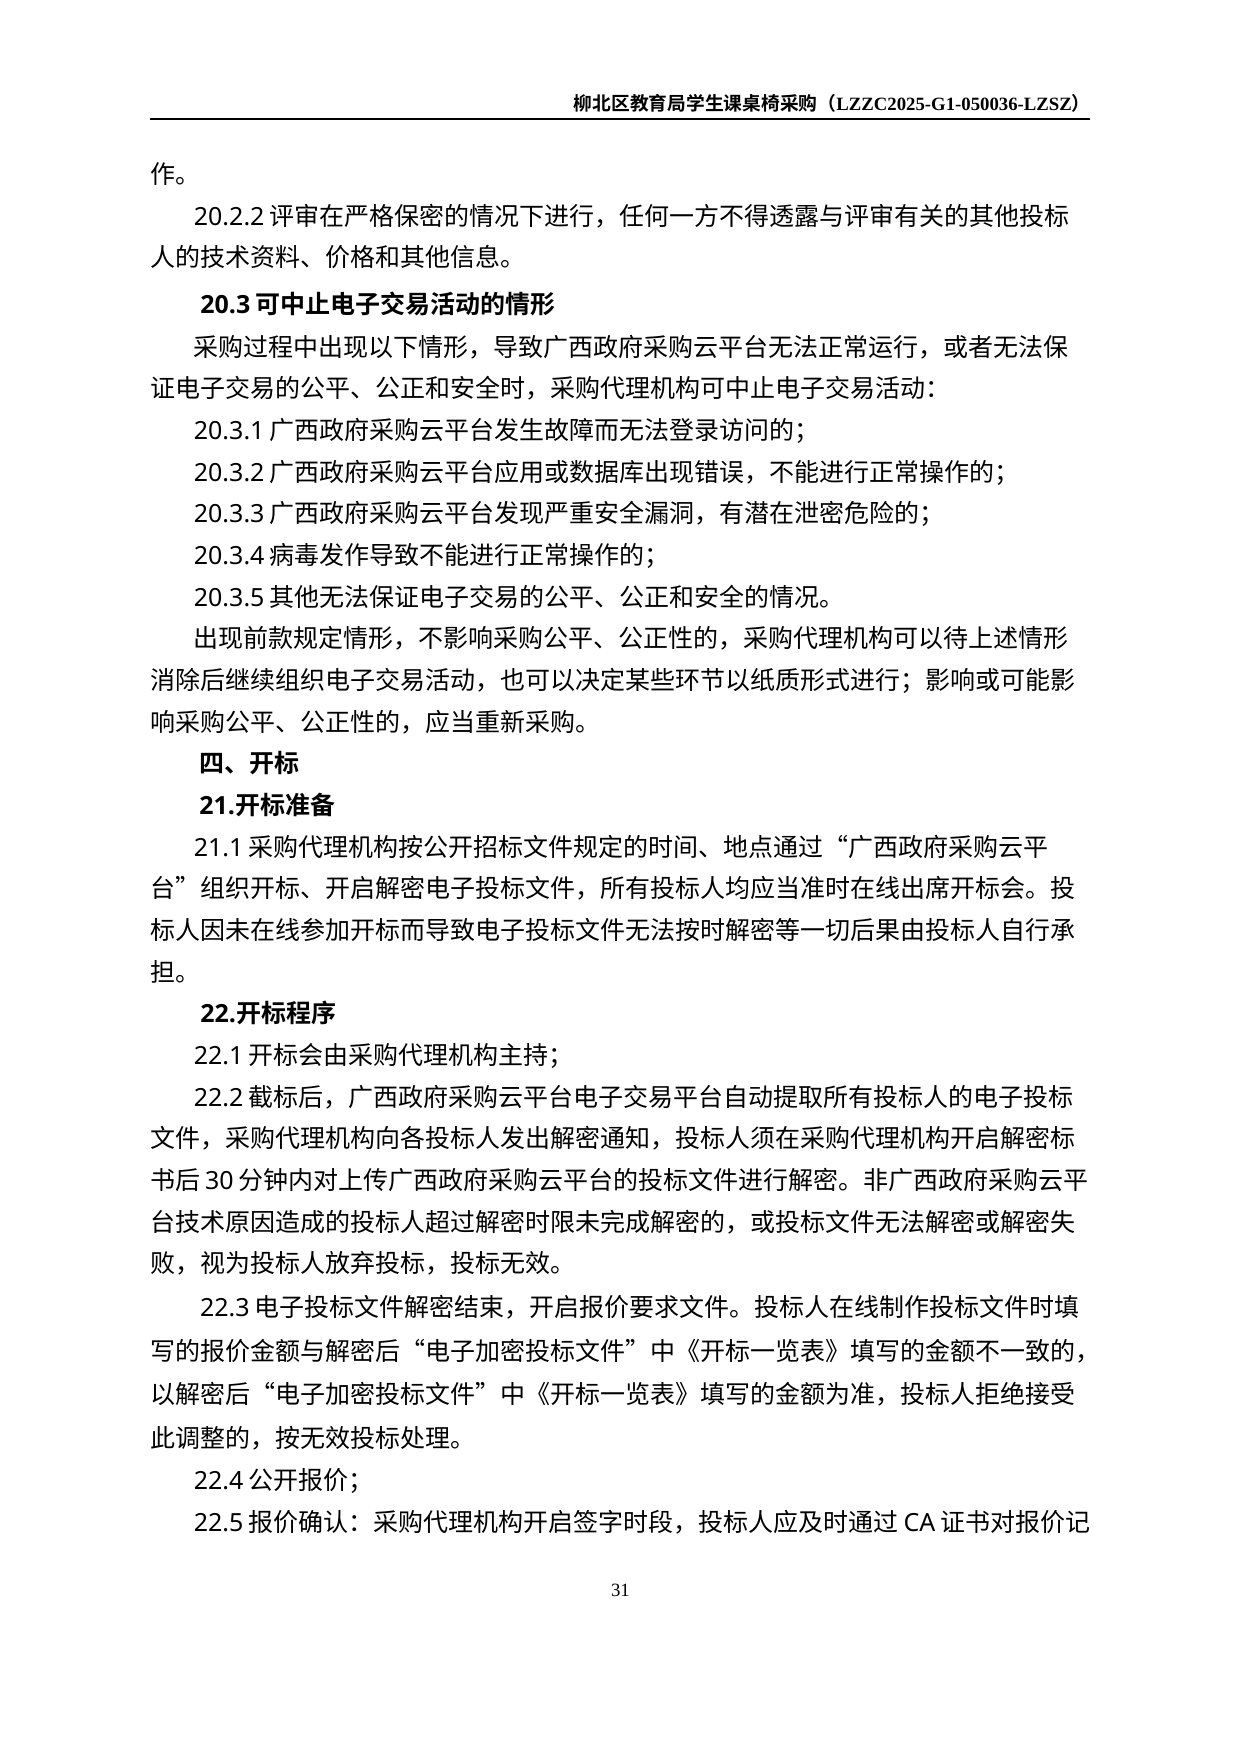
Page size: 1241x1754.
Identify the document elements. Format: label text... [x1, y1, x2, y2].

text 20.3.3广西政府采购云平台发现严重安全漏洞，有潜在泄密危险的； [150, 489, 1090, 531]
text 20.3可中止电子交易活动的情形 [150, 275, 1090, 323]
text 22.3电子投标文件解密结束，开启报价要求文件。投标人在线制作投标文件时填写的报价金额与解密后“电子加密投标文件”中《开标一览表》填写的金额不一致的，以解密后“电子加密投标文件”中《开标一览表》填写的金额为准，投标人拒绝接受此调整的，按无效投标处理。 [150, 1281, 1090, 1456]
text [150, 1498, 1090, 1539]
text 采购过程中出现以下情形，导致广西政府采购云平台无法正常运行，或者无法保证电子交易的公平、公正和安全时，采购代理机构可中止电子交易活动： [150, 323, 1090, 406]
text 22.2截标后，广西政府采购云平台电子交易平台自动提取所有投标人的电子投标文件，采购代理机构向各投标人发出解密通知，投标人须在采购代理机构开启解密标书后30分钟内对上传广西政府采购云平台的投标文件进行解密。非广西政府采购云平台技术原因造成的投标人超过解密时限未完成解密的，或投标文件无法解密或解密失败，视为投标人放弃投标，投标无效。 [150, 1073, 1090, 1281]
text 四、开标 [150, 739, 1090, 781]
text 20.3.4病毒发作导致不能进行正常操作的； [150, 531, 1090, 573]
text 20.3.5其他无法保证电子交易的公平、公正和安全的情况。 [150, 573, 1090, 614]
text 22.开标程序 [150, 989, 1090, 1031]
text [150, 150, 1090, 192]
text 22.4公开报价； [150, 1456, 1090, 1498]
text 出现前款规定情形，不影响采购公平、公正性的，采购代理机构可以待上述情形消除后继续组织电子交易活动，也可以决定某些环节以纸质形式进行；影响或可能影响采购公平、公正性的，应当重新采购。 [150, 614, 1090, 739]
text 20.3.2广西政府采购云平台应用或数据库出现错误，不能进行正常操作的； [150, 448, 1090, 489]
text 20.2.2评审在严格保密的情况下进行，任何一方不得透露与评审有关的其他投标人的技术资料、价格和其他信息。 [150, 192, 1090, 275]
text 20.3.1广西政府采购云平台发生故障而无法登录访问的； [150, 406, 1090, 448]
text 21.1采购代理机构按公开招标文件规定的时间、地点通过“广西政府采购云平台”组织开标、开启解密电子投标文件，所有投标人均应当准时在线出席开标会。投标人因未在线参加开标而导致电子投标文件无法按时解密等一切后果由投标人自行承担。 [150, 823, 1090, 989]
text 22.1开标会由采购代理机构主持； [150, 1031, 1090, 1073]
text 21.开标准备 [150, 781, 1090, 823]
